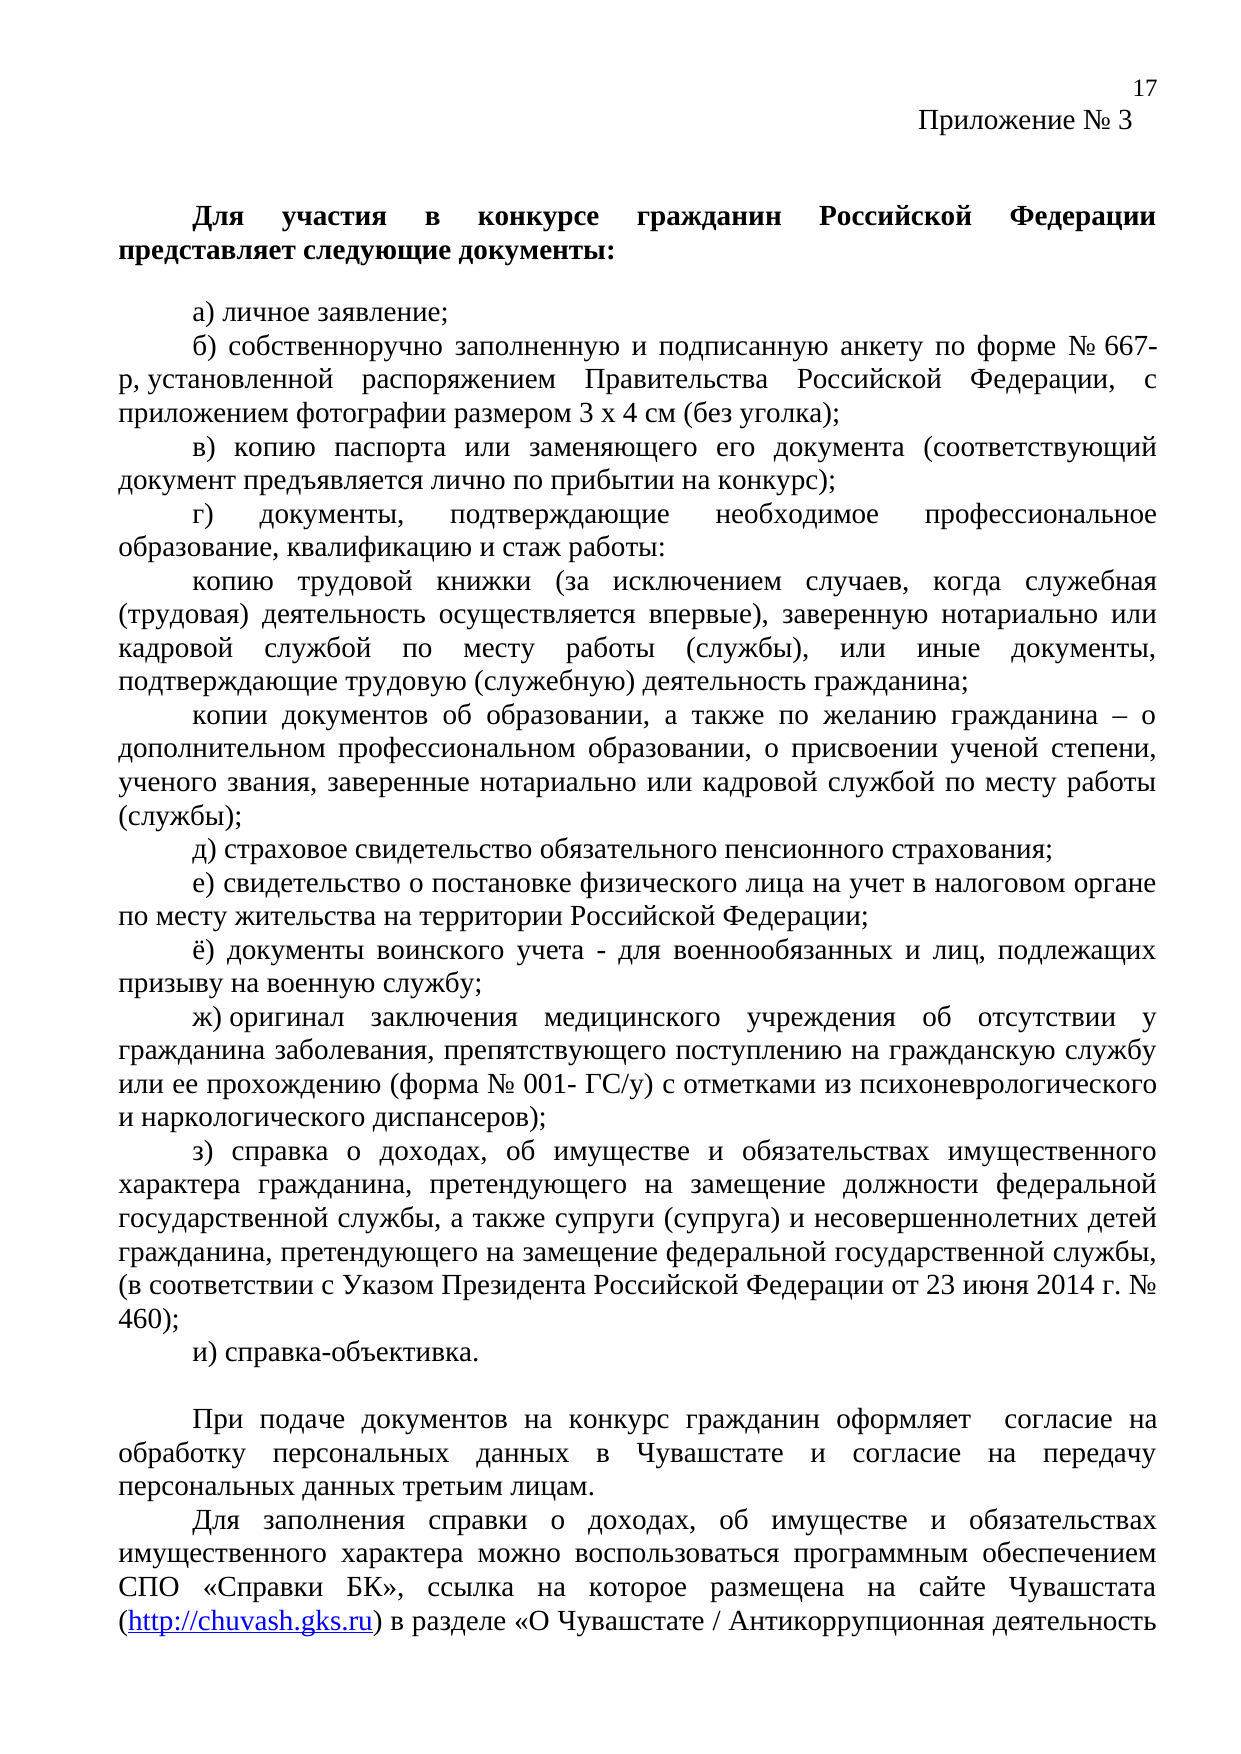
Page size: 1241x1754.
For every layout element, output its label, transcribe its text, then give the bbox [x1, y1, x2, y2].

text ж) оригинал заключения медицинского учреждения об отсутствии у гражданина заболевания, препятствующего поступлению на гражданскую службу или ее прохождению (форма № 001- ГС/у) с отметками из психоневрологического и наркологического диспансеров); [118, 999, 1157, 1133]
text Приложение № 3 [118, 102, 1157, 136]
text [118, 1502, 1157, 1636]
text е) свидетельство о постановке физического лица на учет в налоговом органе по месту жительства на территории Российской Федерации; [118, 865, 1157, 932]
text копии документов об образовании, а также по желанию гражданина – о дополнительном профессиональном образовании, о присвоении ученой степени, ученого звания, заверенные нотариально или кадровой службой по месту работы (службы); [118, 697, 1157, 831]
text б) собственноручно заполненную и подписанную анкету по форме № 667-р, установленной распоряжением Правительства Российской Федерации, с приложением фотографии размером 3 х ; [118, 328, 1157, 429]
text а) личное заявление; [118, 294, 1157, 328]
text ё) документы воинского учета - для военнообязанных и лиц, подлежащих призыву на военную службу; [118, 932, 1157, 999]
text з) справка о доходах, об имуществе и обязательствах имущественного характера гражданина, претендующего на замещение должности федеральной государственной службы, а также супруги (супруга) и несовершеннолетних детей гражданина, претендующего на замещение федеральной государственной службы, (в соответствии с Указом Президента Российской Федерации от 23 июня 2014 г. № 460); [118, 1133, 1157, 1334]
text г) документы, подтверждающие необходимое профессиональное образование, квалификацию и стаж работы: [118, 496, 1157, 563]
text д) страховое свидетельство обязательного пенсионного страхования; [118, 831, 1157, 865]
text в) копию паспорта или заменяющего его документа (соответствующий документ предъявляется лично по прибытии на конкурс); [118, 429, 1157, 496]
text и) справка-объективка. [118, 1334, 1157, 1368]
text копию трудовой книжки (за исключением случаев, когда служебная (трудовая) деятельность осуществляется впервые), заверенную нотариально или кадровой службой по месту работы (службы), или иные документы, подтверждающие трудовую (служебную) деятельность гражданина; [118, 563, 1157, 697]
text Для участия в конкурсе гражданин Российской Федерации представляет следующие документы: [118, 198, 1157, 265]
text При подаче документов на конкурс гражданин оформляет согласие на обработку персональных данных в Чувашстате и согласие на передачу персональных данных третьим лицам. [118, 1401, 1157, 1502]
